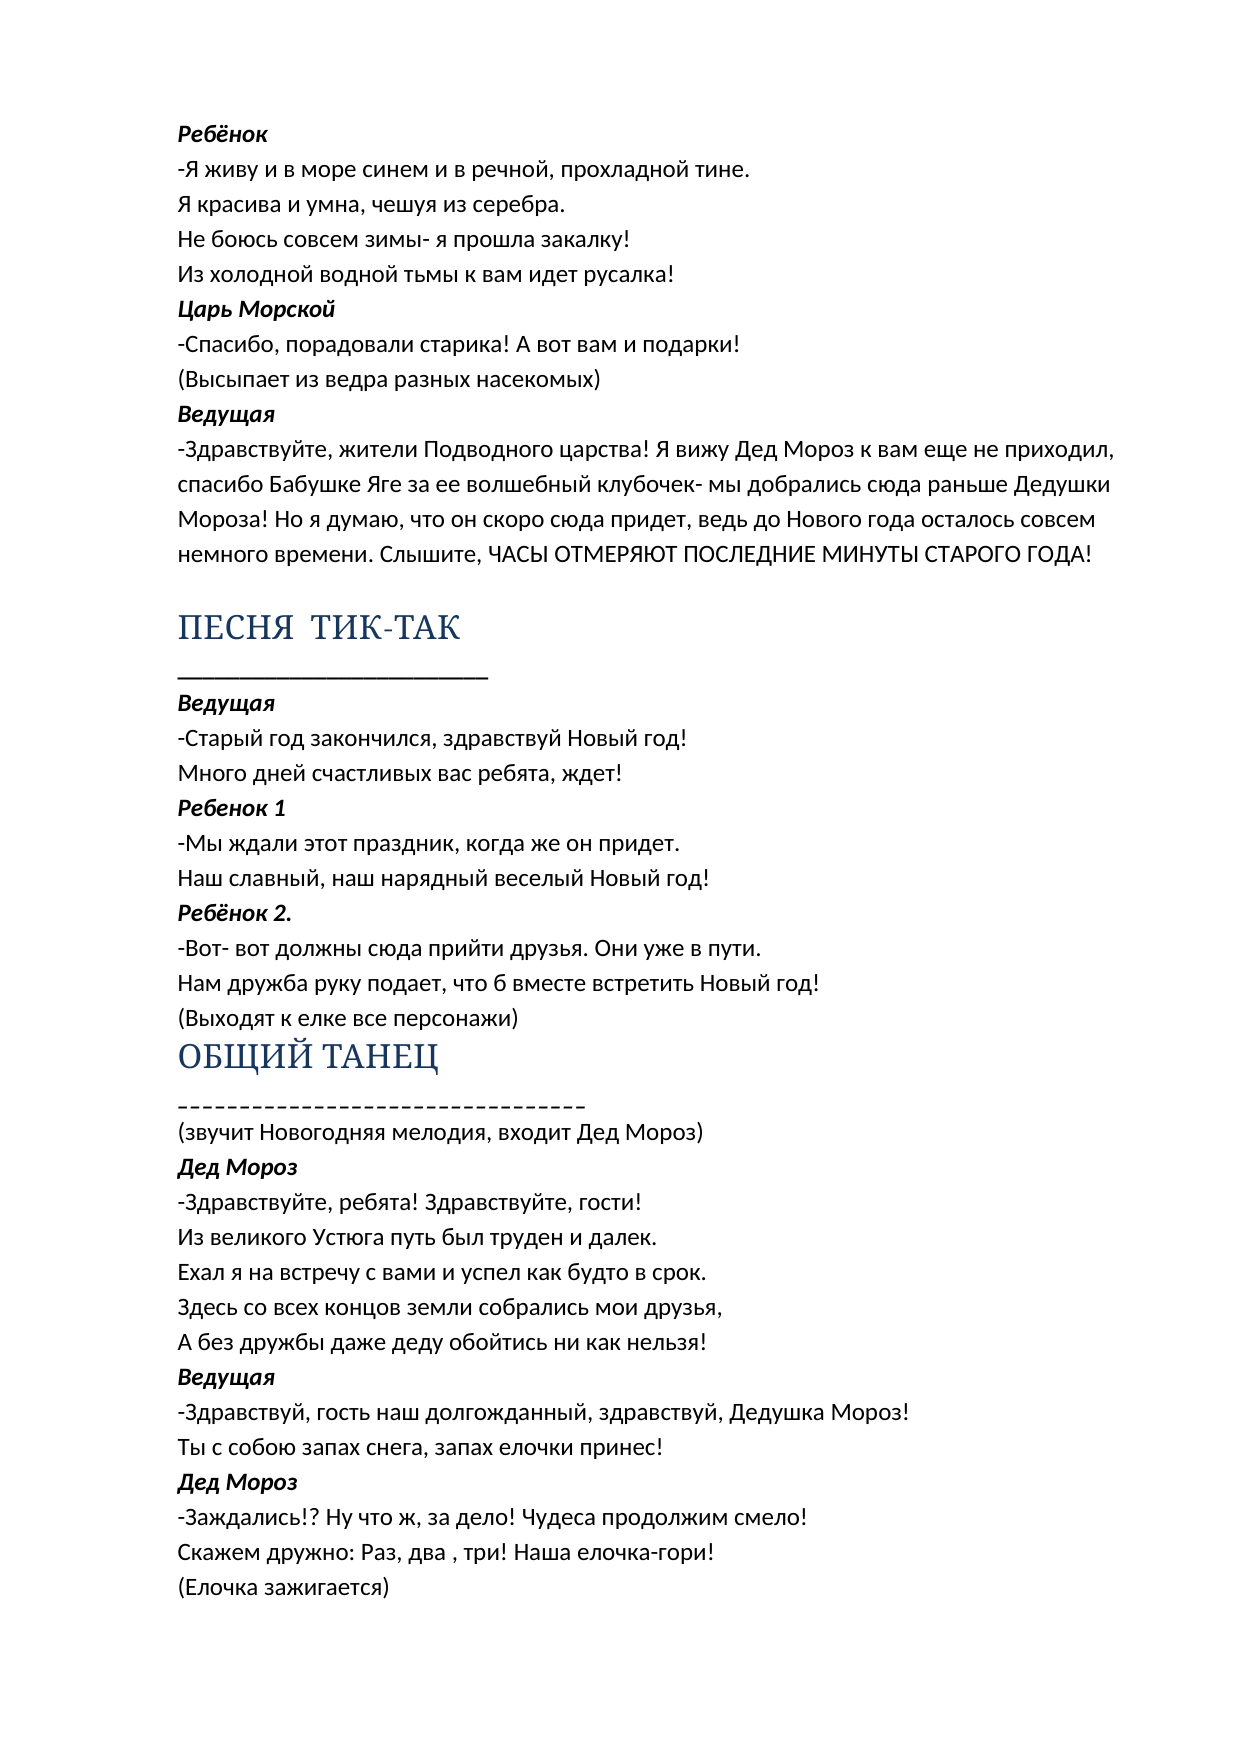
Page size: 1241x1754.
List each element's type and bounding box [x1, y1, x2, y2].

text [177, 118, 1152, 1602]
